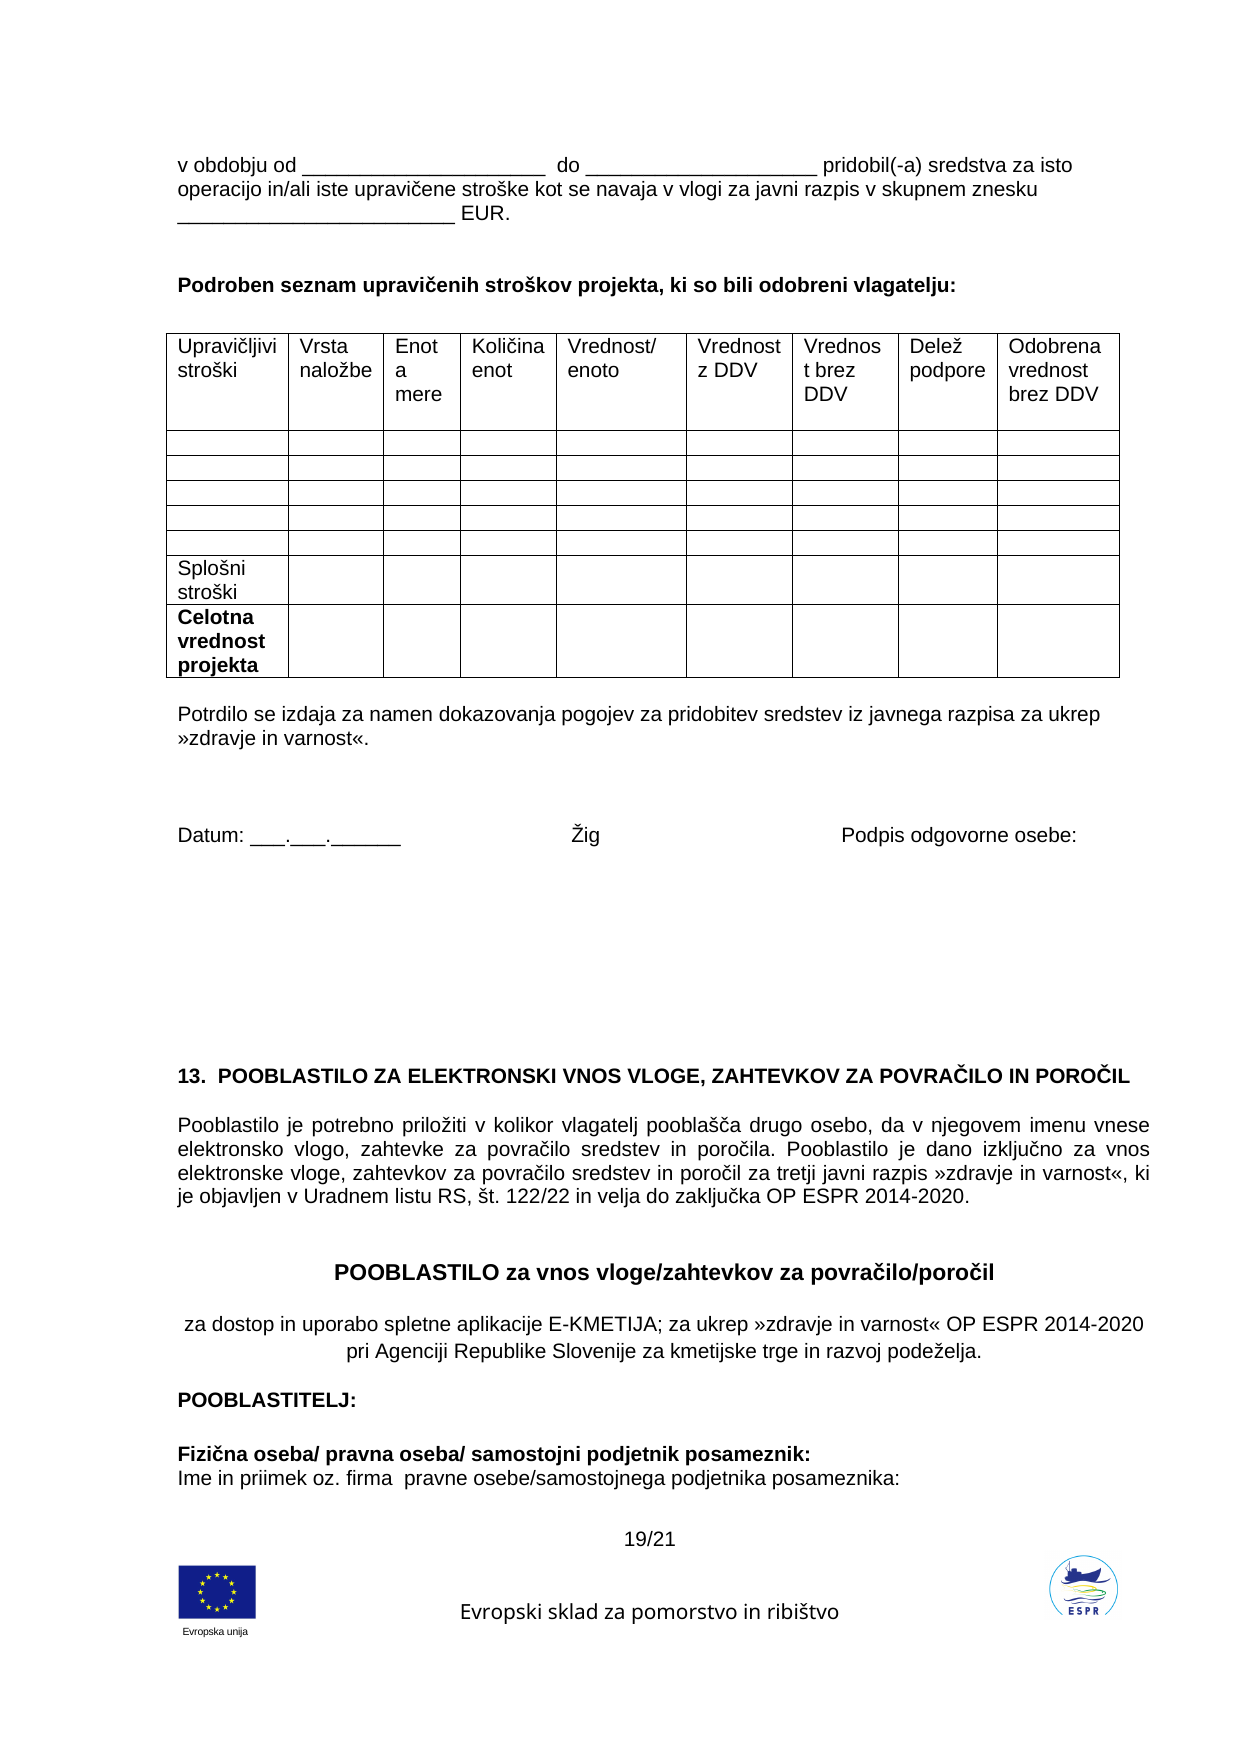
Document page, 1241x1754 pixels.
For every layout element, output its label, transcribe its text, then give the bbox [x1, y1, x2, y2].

table_cell [461, 531, 556, 555]
text 13. POOBLASTILO ZA ELEKTRONSKI VNOS VLOGE, ZAHTEVKOV ZA POVRAČILO IN POROČIL [177, 1064, 1152, 1088]
table_cell [899, 556, 997, 604]
table_cell [384, 531, 460, 555]
table_cell Celotna vrednost projekta [167, 605, 288, 677]
table_header Vrednost/ enoto [557, 334, 686, 430]
table_cell [289, 605, 383, 677]
table_cell [793, 431, 898, 455]
table_cell [793, 456, 898, 480]
table_cell [461, 556, 556, 604]
table_cell [461, 431, 556, 455]
table_cell [461, 506, 556, 530]
text Podroben seznam upravičenih stroškov projekta, ki so bili odobreni vlagatelju: [177, 273, 1152, 297]
picture [177, 1564, 257, 1620]
table_cell [384, 605, 460, 677]
table_cell [167, 481, 288, 505]
text Potrdilo se izdaja za namen dokazovanja pogojev za pridobitev sredstev iz javnega razpisa za ukrep »zdravje in varnost«. [177, 702, 1152, 750]
table_header Vrednost brez DDV [793, 334, 898, 430]
table_cell [899, 605, 997, 677]
table_cell [899, 431, 997, 455]
table_cell Splošni stroški [167, 556, 288, 604]
table_cell [998, 481, 1119, 505]
text POOBLASTILO za vnos vloge/zahtevkov za povračilo/poročil [177, 1259, 1152, 1285]
table_cell [557, 456, 686, 480]
table_cell [461, 456, 556, 480]
table_cell [289, 556, 383, 604]
table_cell [998, 605, 1119, 677]
table_cell [384, 506, 460, 530]
table_cell [899, 456, 997, 480]
table_header Količina enot [461, 334, 556, 430]
text Pooblastilo je potrebno priložiti v kolikor vlagatelj pooblašča drugo osebo, da v njegovem imenu vnese elektronsko vlogo, zahtevke za povračilo sredstev in poročila. Pooblastilo je dano izključno za vnos elektronske vloge, zahtevkov za povračilo sredstev in poročil za tretji javni razpis »zdravje in varnost«, ki je objavljen v Uradnem listu RS, št. 122/22 in velja do zaključka OP ESPR 2014-2020. [177, 1112, 1152, 1208]
table_cell [557, 531, 686, 555]
table_cell [899, 481, 997, 505]
table_cell [899, 531, 997, 555]
table_cell [557, 605, 686, 677]
table_cell [687, 605, 792, 677]
table_cell [687, 556, 792, 604]
table_cell [687, 506, 792, 530]
table_cell [793, 531, 898, 555]
table_cell [289, 506, 383, 530]
subtitle POOBLASTITELJ: [177, 1388, 1152, 1412]
text Ime in priimek oz. firma pravne osebe/samostojnega podjetnika posameznika: [177, 1466, 1152, 1490]
table_cell [289, 456, 383, 480]
text za dostop in uporabo spletne aplikacije E-KMETIJA; za ukrep »zdravje in varnost« OP ESPR 2014-2020 pri Agenciji Republike Slovenije za kmetijske trge in razvoj podeželja. [177, 1309, 1152, 1363]
table_cell [289, 431, 383, 455]
text Fizična oseba/ pravna oseba/ samostojni podjetnik posameznik: [177, 1442, 1152, 1466]
table_cell [998, 456, 1119, 480]
table_cell [167, 456, 288, 480]
table_cell [557, 556, 686, 604]
table_cell [793, 556, 898, 604]
table_cell [289, 481, 383, 505]
picture [1044, 1550, 1123, 1620]
table_header Enota mere [384, 334, 460, 430]
table_cell [167, 531, 288, 555]
table_header Delež podpore [899, 334, 997, 430]
table_cell [687, 456, 792, 480]
table_cell [899, 506, 997, 530]
table_cell [998, 506, 1119, 530]
table_cell [687, 531, 792, 555]
table_cell [557, 506, 686, 530]
table_cell [998, 431, 1119, 455]
table_cell [557, 481, 686, 505]
table_cell [461, 605, 556, 677]
table_cell [557, 431, 686, 455]
text v obdobju od _____________________ do ____________________ pridobil(-a) sredstva za isto operacijo in/ali iste upravičene stroške kot se navaja v vlogi za javni razpis v skupnem znesku ________________________ EUR. [177, 153, 1152, 225]
table_cell [793, 506, 898, 530]
table_cell [384, 456, 460, 480]
table_cell [384, 431, 460, 455]
table_header Vrsta naložbe [289, 334, 383, 430]
table_cell [998, 531, 1119, 555]
table_cell [167, 431, 288, 455]
table_header Odobrena vrednost brez DDV [998, 334, 1119, 430]
table_cell [687, 431, 792, 455]
table_header Upravičljivi stroški [167, 334, 288, 430]
table_cell [998, 556, 1119, 604]
text Datum: ___.___.______ Žig Podpis odgovorne osebe: [177, 823, 1152, 847]
table_cell [793, 481, 898, 505]
table_cell [384, 556, 460, 604]
table_cell [461, 481, 556, 505]
table_cell [167, 506, 288, 530]
table_cell [384, 481, 460, 505]
table_header Vrednost z DDV [687, 334, 792, 430]
table_cell [793, 605, 898, 677]
table_cell [687, 481, 792, 505]
table_cell [289, 531, 383, 555]
